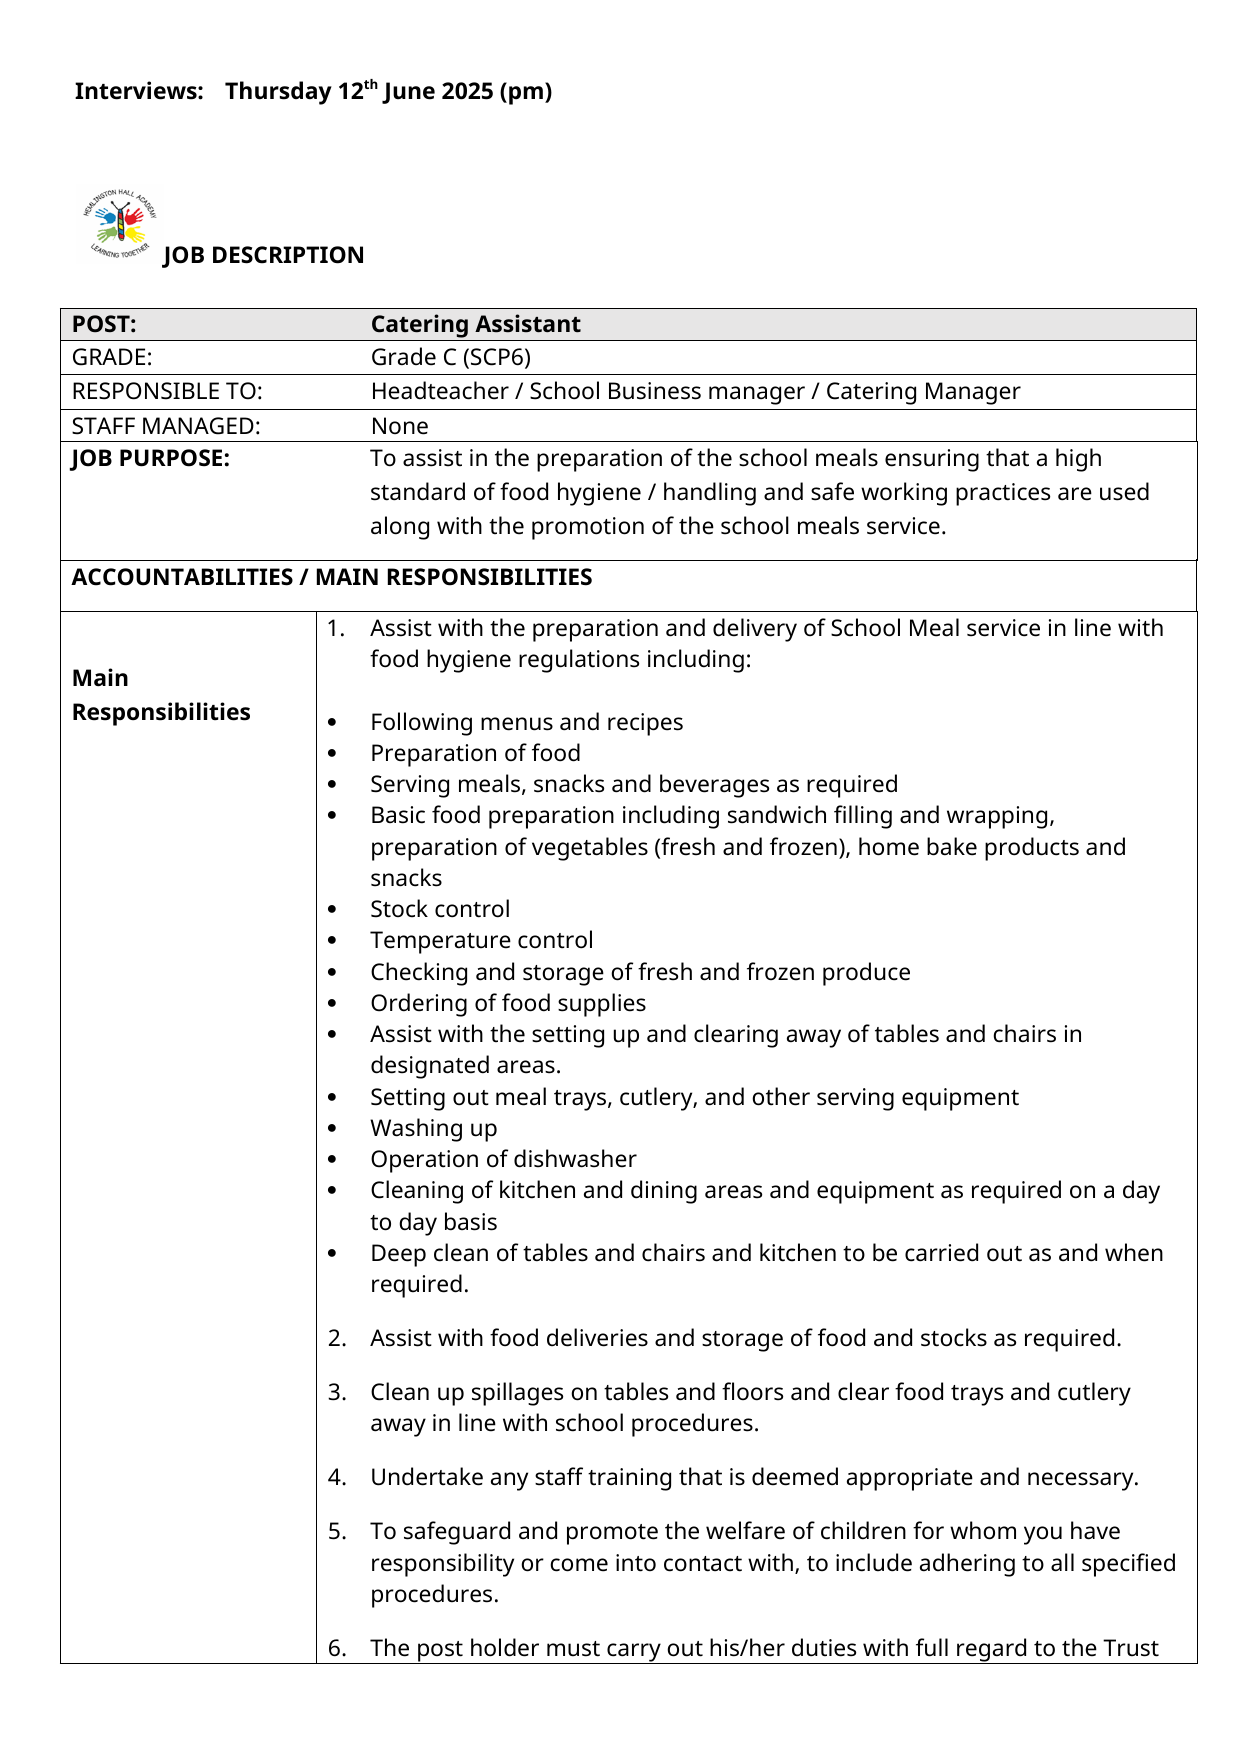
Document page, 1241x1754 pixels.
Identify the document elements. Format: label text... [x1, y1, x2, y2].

picture [75, 184, 164, 264]
table_cell RESPONSIBLE TO: [61, 375, 353, 409]
table_cell None [353, 410, 1196, 441]
table_cell To assist in the preparation of the school meals ensuring that a high standard of food hygiene / handling and safe working practices are used along with the promotion of the school meals service. [316, 442, 1197, 560]
table_cell Grade C (SCP6) [353, 341, 1196, 374]
text Interviews: Thursday 12th June 2025 (pm) [75, 75, 1165, 106]
table_cell STAFF MANAGED: [61, 410, 353, 441]
table_cell JOB PURPOSE: [61, 442, 316, 560]
table_cell GRADE: [61, 341, 353, 374]
subtitle JOB DESCRIPTION [75, 184, 1165, 270]
table_header POST: [61, 309, 353, 340]
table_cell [317, 612, 1197, 1663]
table_header Catering Assistant [353, 309, 1196, 340]
table_cell Headteacher / School Business manager / Catering Manager [353, 375, 1196, 409]
table_cell ACCOUNTABILITIES / MAIN RESPONSIBILITIES [61, 561, 1196, 611]
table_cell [61, 612, 316, 1663]
